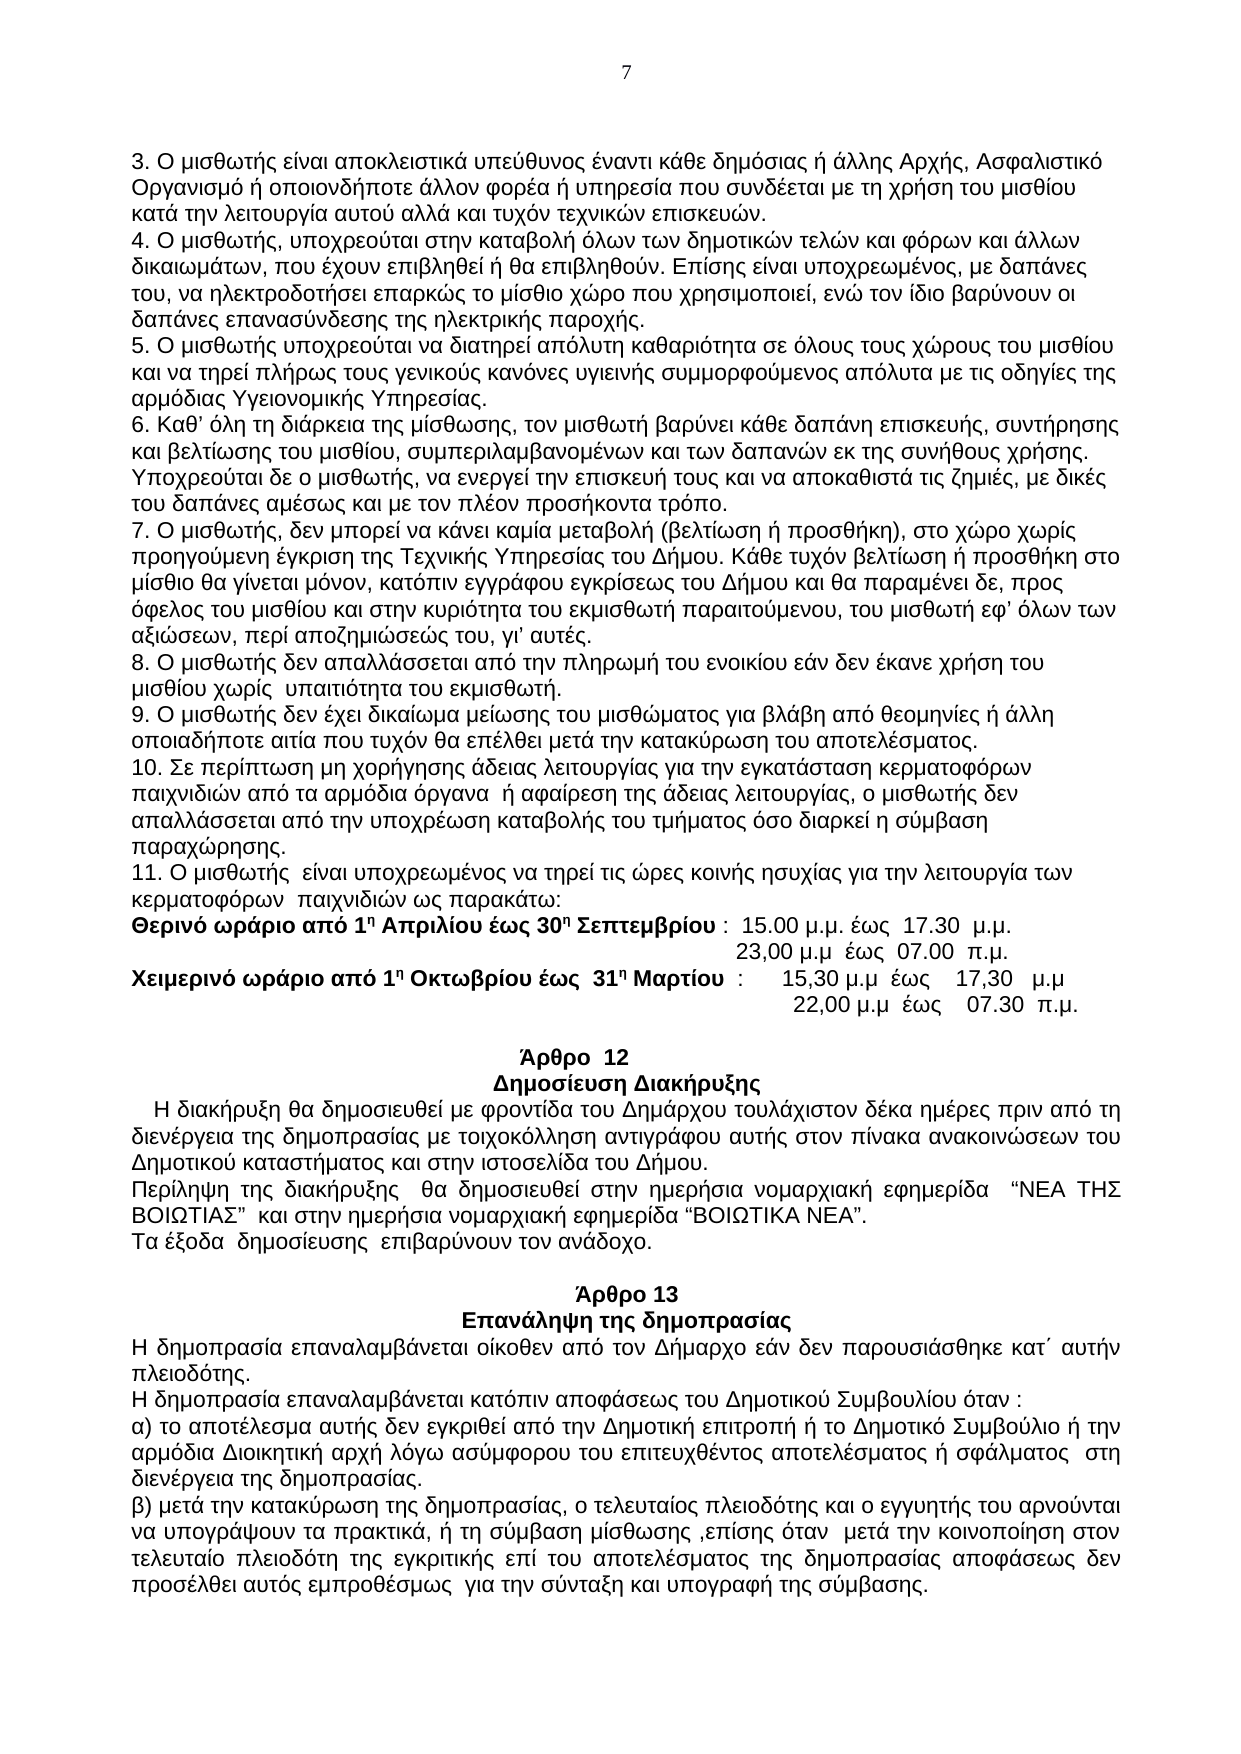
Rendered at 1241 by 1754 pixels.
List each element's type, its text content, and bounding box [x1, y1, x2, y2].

text 23,00 μ.μ έως 07.00 π.μ. [131, 938, 1122, 965]
text Η δημοπρασία επαναλαμβάνεται κατόπιν αποφάσεως του Δημοτικού Συμβουλίου όταν : [131, 1386, 1122, 1413]
text 4. Ο μισθωτής, υποχρεούται στην καταβολή όλων των δημοτικών τελών και φόρων και άλλων δικαιωμάτων, που έχουν επιβληθεί ή θα επιβληθούν. Επίσης είναι υποχρεωμένος, με δαπάνες του, να ηλεκτροδοτήσει επαρκώς το μίσθιο χώρο που χρησιμοποιεί, ενώ τον ίδιο βαρύνουν οι δαπάνες επανασύνδεσης της ηλεκτρικής παροχής. [131, 227, 1122, 332]
text Άρθρο 12 [131, 1044, 1122, 1070]
text 22,00 μ.μ έως 07.30 π.μ. [131, 991, 1122, 1017]
text Η διακήρυξη θα δημοσιευθεί με φροντίδα του Δημάρχου τουλάχιστον δέκα ημέρες πριν από τη διενέργεια της δημοπρασίας με τοιχοκόλληση αντιγράφου αυτής στον πίνακα ανακοινώσεων του Δημοτικού καταστήματος και στην ιστοσελίδα του Δήμου. [131, 1096, 1122, 1176]
text Τα έξοδα δημοσίευσης επιβαρύνουν τον ανάδοχο. [131, 1228, 1122, 1254]
text κερματοφόρων παιχνιδιών ως παρακάτω: [131, 886, 1122, 912]
text 5. Ο μισθωτής υποχρεούται να διατηρεί απόλυτη καθαριότητα σε όλους τους χώρους του μισθίου και να τηρεί πλήρως τους γενικούς κανόνες υγιεινής συμμορφούμενος απόλυτα με τις οδηγίες της αρμόδιας Υγειονομικής Υπηρεσίας. [131, 332, 1122, 411]
text 3. Ο μισθωτής είναι αποκλειστικά υπεύθυνος έναντι κάθε δημόσιας ή άλλης Αρχής, Ασφαλιστικό Οργανισμό ή οποιονδήποτε άλλον φορέα ή υπηρεσία που συνδέεται με τη χρήση του μισθίου κατά την λειτουργία αυτού αλλά και τυχόν τεχνικών επισκευών. [131, 148, 1122, 227]
text 10. Σε περίπτωση μη χορήγησης άδειας λειτουργίας για την εγκατάσταση κερματοφόρων παιχνιδιών από τα αρμόδια όργανα ή αφαίρεση της άδειας λειτουργίας, ο μισθωτής δεν απαλλάσσεται από την υποχρέωση καταβολής του τμήματος όσο διαρκεί η σύμβαση παραχώρησης. [131, 754, 1122, 859]
text β) μετά την κατακύρωση της δημοπρασίας, ο τελευταίος πλειοδότης και ο εγγυητής του αρνούνται να υπογράψουν τα πρακτικά, ή τη σύμβαση μίσθωσης ,επίσης όταν μετά την κοινοποίηση στον τελευταίο πλειοδότη της εγκριτικής επί του αποτελέσματος της δημοπρασίας αποφάσεως δεν προσέλθει αυτός εμπροθέσμως για την σύνταξη και υπογραφή της σύμβασης. [131, 1492, 1122, 1597]
text α) το αποτέλεσμα αυτής δεν εγκριθεί από την Δημοτική επιτροπή ή το Δημοτικό Συμβούλιο ή την αρμόδια Διοικητική αρχή λόγω ασύμφορου του επιτευχθέντος αποτελέσματος ή σφάλματος στη διενέργεια της δημοπρασίας. [131, 1413, 1122, 1492]
text Επανάληψη της δημοπρασίας [131, 1307, 1122, 1334]
text 11. Ο μισθωτής είναι υποχρεωμένος να τηρεί τις ώρες κοινής ησυχίας για την λειτουργία των [131, 859, 1122, 886]
text Η δημοπρασία επαναλαμβάνεται οίκοθεν από τον Δήμαρχο εάν δεν παρουσιάσθηκε κατ΄ αυτήν πλειοδότης. [131, 1334, 1122, 1386]
text Χειμερινό ωράριο από 1η Οκτωβρίου έως 31η Μαρτίου : 15,30 μ.μ έως 17,30 μ.μ [131, 965, 1122, 991]
text Άρθρο 13 [131, 1281, 1122, 1307]
text 6. Καθ’ όλη τη διάρκεια της μίσθωσης, τον μισθωτή βαρύνει κάθε δαπάνη επισκευής, συντήρησης και βελτίωσης του μισθίου, συμπεριλαμβανομένων και των δαπανών εκ της συνήθους χρήσης. Υποχρεούται δε ο μισθωτής, να ενεργεί την επισκευή τους και να αποκαθιστά τις ζημιές, με δικές του δαπάνες αμέσως και με τον πλέον προσήκοντα τρόπο. [131, 411, 1122, 517]
text Θερινό ωράριο από 1η Απριλίου έως 30η Σεπτεμβρίου : 15.00 μ.μ. έως 17.30 μ.μ. [131, 912, 1122, 938]
text 7. Ο μισθωτής, δεν μπορεί να κάνει καμία μεταβολή (βελτίωση ή προσθήκη), στο χώρο χωρίς προηγούμενη έγκριση της Τεχνικής Υπηρεσίας του Δήμου. Κάθε τυχόν βελτίωση ή προσθήκη στο μίσθιο θα γίνεται μόνον, κατόπιν εγγράφου εγκρίσεως του Δήμου και θα παραμένει δε, προς όφελος του μισθίου και στην κυριότητα του εκμισθωτή παραιτούμενου, του μισθωτή εφ’ όλων των αξιώσεων, περί αποζημιώσεώς του, γι’ αυτές. [131, 517, 1122, 648]
text 9. Ο μισθωτής δεν έχει δικαίωμα μείωσης του μισθώματος για βλάβη από θεομηνίες ή άλλη οποιαδήποτε αιτία που τυχόν θα επέλθει μετά την κατακύρωση του αποτελέσματος. [131, 701, 1122, 754]
text Περίληψη της διακήρυξης θα δημοσιευθεί στην ημερήσια νομαρχιακή εφημερίδα “ΝΕΑ ΤΗΣ ΒΟΙΩΤΙΑΣ” και στην ημερήσια νομαρχιακή εφημερίδα “ΒΟΙΩΤΙΚΑ ΝΕΑ”. [131, 1176, 1122, 1228]
text Δημοσίευση Διακήρυξης [131, 1070, 1122, 1096]
text 8. Ο μισθωτής δεν απαλλάσσεται από την πληρωμή του ενοικίου εάν δεν έκανε χρήση του μισθίου χωρίς υπαιτιότητα του εκμισθωτή. [131, 648, 1122, 701]
